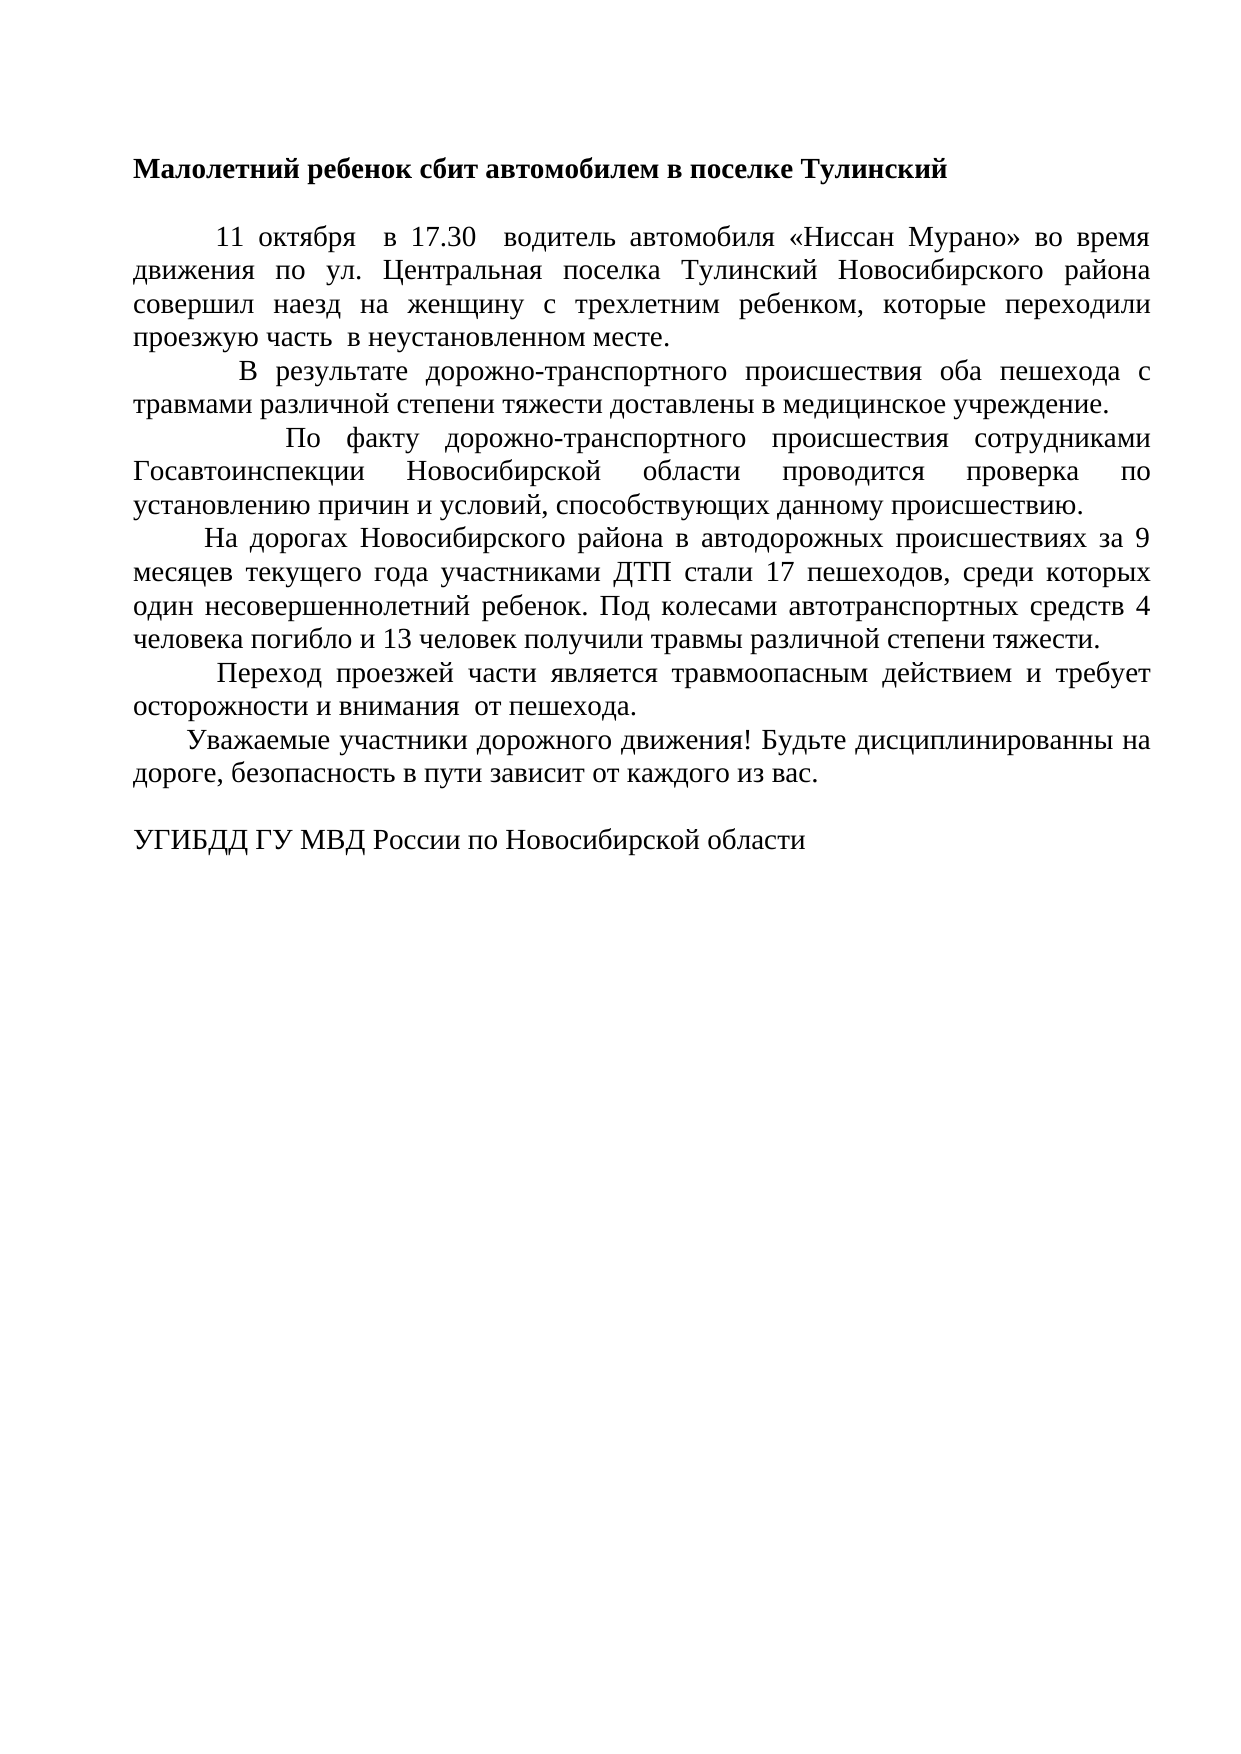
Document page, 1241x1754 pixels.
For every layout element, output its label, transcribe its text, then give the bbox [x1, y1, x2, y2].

text Малолетний ребенок сбит автомобилем в поселке Тулинский [133, 152, 1152, 185]
text Уважаемые участники дорожного движения! Будьте дисциплинированны на дороге, безопасность в пути зависит от каждого из вас. [133, 722, 1152, 789]
text УГИБДД ГУ МВД России по Новосибирской области [133, 822, 1152, 856]
text 11 октября в 17.30 водитель автомобиля «Ниссан Мурано» во время движения по ул. Центральная поселка Тулинский Новосибирского района совершил наезд на женщину с трехлетним ребенком, которые переходили проезжую часть в неустановленном месте. [133, 219, 1152, 353]
text По факту дорожно-транспортного происшествия сотрудниками Госавтоинспекции Новосибирской области проводится проверка по установлению причин и условий, способствующих данному происшествию. [133, 420, 1152, 521]
text В результате дорожно-транспортного происшествия оба пешехода с травмами различной степени тяжести доставлены в медицинское учреждение. [133, 353, 1152, 420]
text Переход проезжей части является травмоопасным действием и требует осторожности и внимания от пешехода. [133, 655, 1152, 722]
text На дорогах Новосибирского района в автодорожных происшествиях за 9 месяцев текущего года участниками ДТП стали 17 пешеходов, среди которых один несовершеннолетний ребенок. Под колесами автотранспортных средств 4 человека погибло и 13 человек получили травмы различной степени тяжести. [133, 521, 1152, 655]
